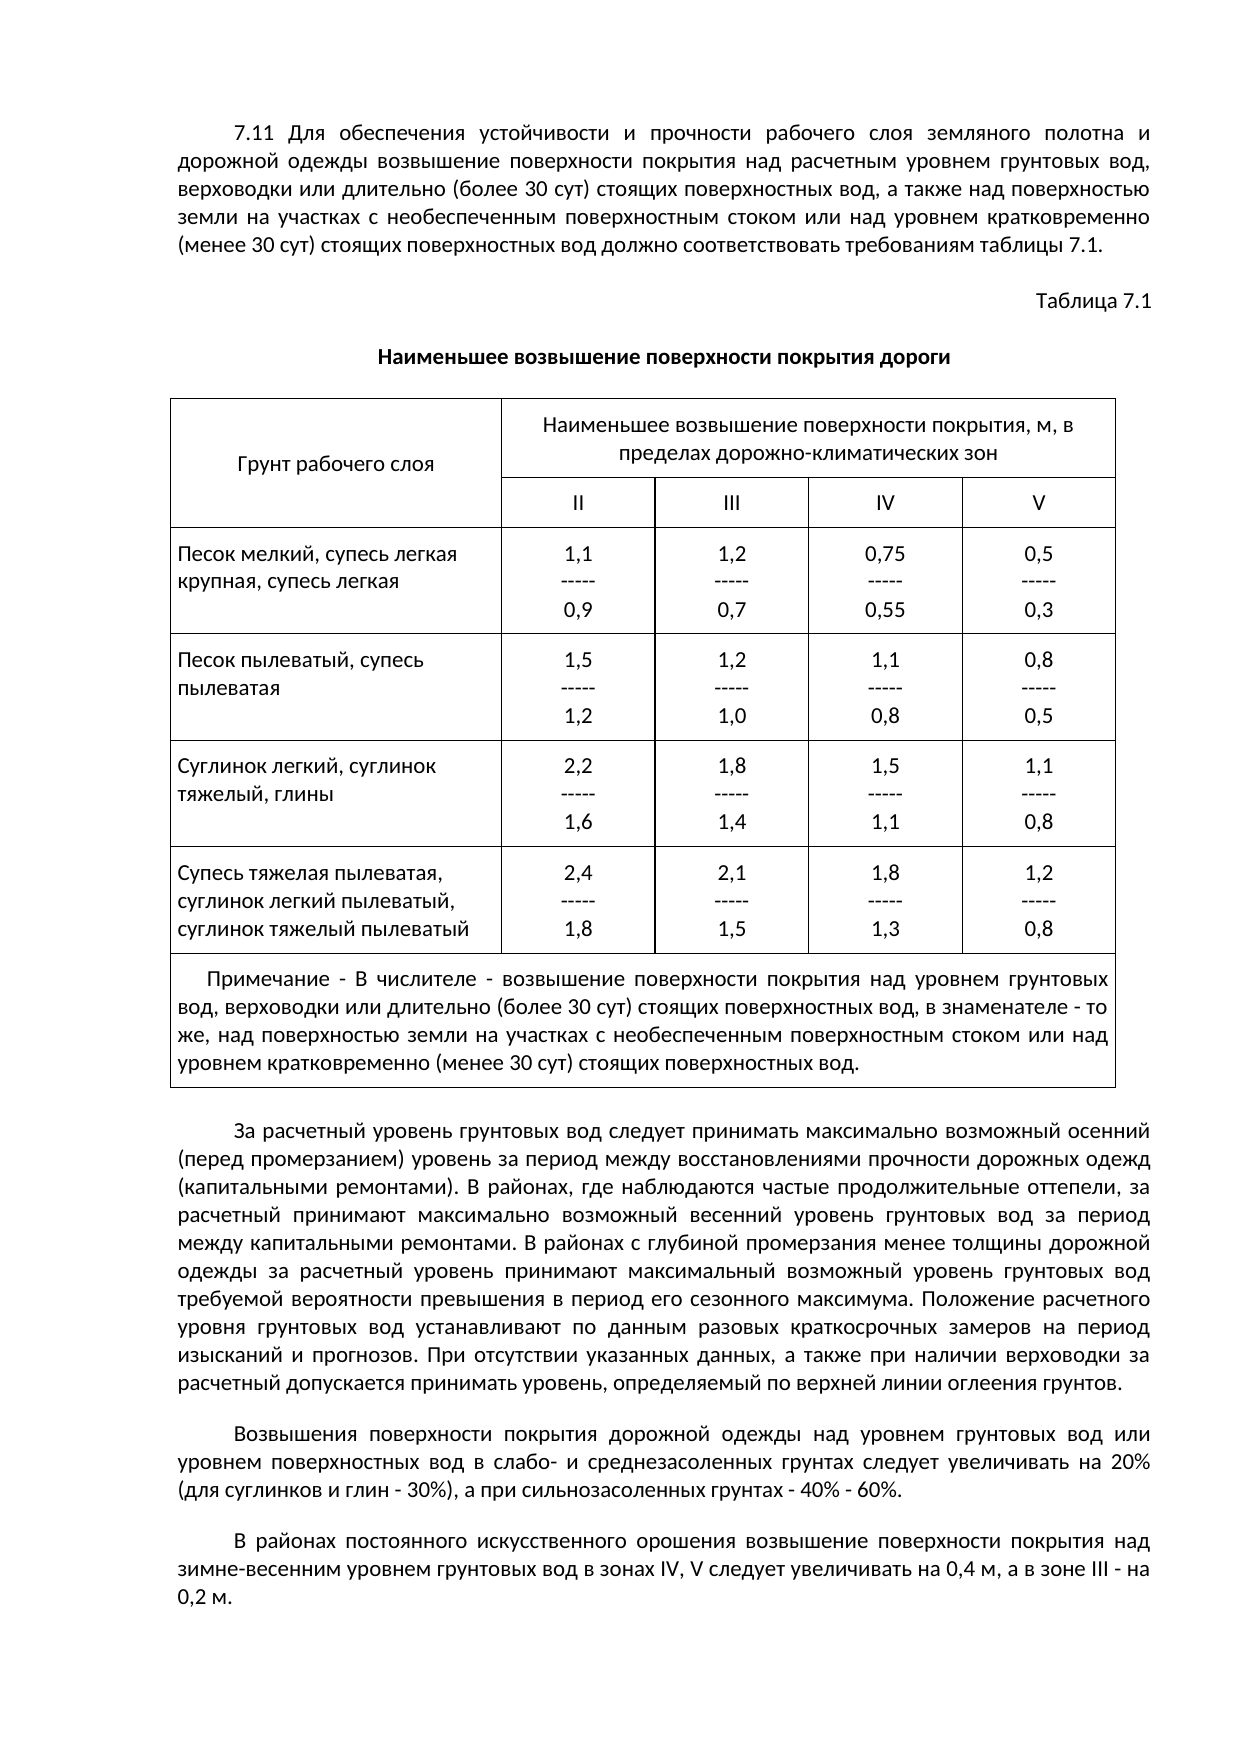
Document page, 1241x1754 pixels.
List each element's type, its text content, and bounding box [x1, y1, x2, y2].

text Наименьшее возвышение поверхности покрытия дороги [177, 342, 1152, 370]
table_cell 1,2 ----- 1,0 [656, 634, 808, 740]
table_cell 1,8 ----- 1,4 [656, 741, 808, 846]
table_header Наименьшее возвышение поверхности покрытия, м, в пределах дорожно-климатических зон [502, 399, 1115, 477]
text В районах постоянного искусственного орошения возвышение поверхности покрытия над зимне-весенним уровнем грунтовых вод в зонах IV, V следует увеличивать на 0,4 м, а в зоне III - на 0,2 м. [177, 1526, 1152, 1610]
table_cell 1,5 ----- 1,1 [809, 741, 962, 846]
table_cell Супесь тяжелая пылеватая, суглинок легкий пылеватый, суглинок тяжелый пылеватый [171, 847, 501, 952]
table_cell 2,4 ----- 1,8 [502, 847, 654, 952]
table_cell 1,2 ----- 0,8 [963, 847, 1115, 952]
table_cell Суглинок легкий, суглинок тяжелый, глины [171, 741, 501, 846]
table_cell II [502, 478, 654, 527]
table_header Грунт рабочего слоя [171, 399, 501, 527]
table_cell 0,5 ----- 0,3 [963, 528, 1115, 633]
table_cell 1,1 ----- 0,9 [502, 528, 654, 633]
table_cell 0,8 ----- 0,5 [963, 634, 1115, 740]
table_cell 1,1 ----- 0,8 [809, 634, 962, 740]
text За расчетный уровень грунтовых вод следует принимать максимально возможный осенний (перед промерзанием) уровень за период между восстановлениями прочности дорожных одежд (капитальными ремонтами). В районах, где наблюдаются частые продолжительные оттепели, за расчетный принимают максимально возможный весенний уровень грунтовых вод за период между капитальными ремонтами. В районах с глубиной промерзания менее толщины дорожной одежды за расчетный уровень принимают максимальный возможный уровень грунтовых вод требуемой вероятности превышения в период его сезонного максимума. Положение расчетного уровня грунтовых вод устанавливают по данным разовых краткосрочных замеров на период изысканий и прогнозов. При отсутствии указанных данных, а также при наличии верховодки за расчетный допускается принимать уровень, определяемый по верхней линии оглеения грунтов. [177, 1116, 1152, 1396]
text Возвышения поверхности покрытия дорожной одежды над уровнем грунтовых вод или уровнем поверхностных вод в слабо- и среднезасоленных грунтах следует увеличивать на 20% (для суглинков и глин - 30%), а при сильнозасоленных грунтах - 40% - 60%. [177, 1419, 1152, 1503]
table_cell 1,1 ----- 0,8 [963, 741, 1115, 846]
table_cell Песок мелкий, супесь легкая крупная, супесь легкая [171, 528, 501, 633]
table_cell 2,1 ----- 1,5 [656, 847, 808, 952]
table_cell 1,5 ----- 1,2 [502, 634, 654, 740]
table_cell Примечание - В числителе - возвышение поверхности покрытия над уровнем грунтовых вод, верховодки или длительно (более 30 сут) стоящих поверхностных вод, в знаменателе - то же, над поверхностью земли на участках с необеспеченным поверхностным стоком или над уровнем кратковременно (менее 30 сут) стоящих поверхностных вод. [171, 954, 1115, 1087]
table_cell V [963, 478, 1115, 527]
table_cell 1,8 ----- 1,3 [809, 847, 962, 952]
table_cell IV [809, 478, 962, 527]
table_cell III [656, 478, 808, 527]
table_cell 0,75 ----- 0,55 [809, 528, 962, 633]
table_cell 2,2 ----- 1,6 [502, 741, 654, 846]
table_cell Песок пылеватый, супесь пылеватая [171, 634, 501, 740]
text Таблица 7.1 [177, 286, 1152, 314]
table_cell 1,2 ----- 0,7 [656, 528, 808, 633]
text 7.11 Для обеспечения устойчивости и прочности рабочего слоя земляного полотна и дорожной одежды возвышение поверхности покрытия над расчетным уровнем грунтовых вод, верховодки или длительно (более 30 сут) стоящих поверхностных вод, а также над поверхностью земли на участках с необеспеченным поверхностным стоком или над уровнем кратковременно (менее 30 сут) стоящих поверхностных вод должно соответствовать требованиям таблицы 7.1. [177, 118, 1152, 258]
